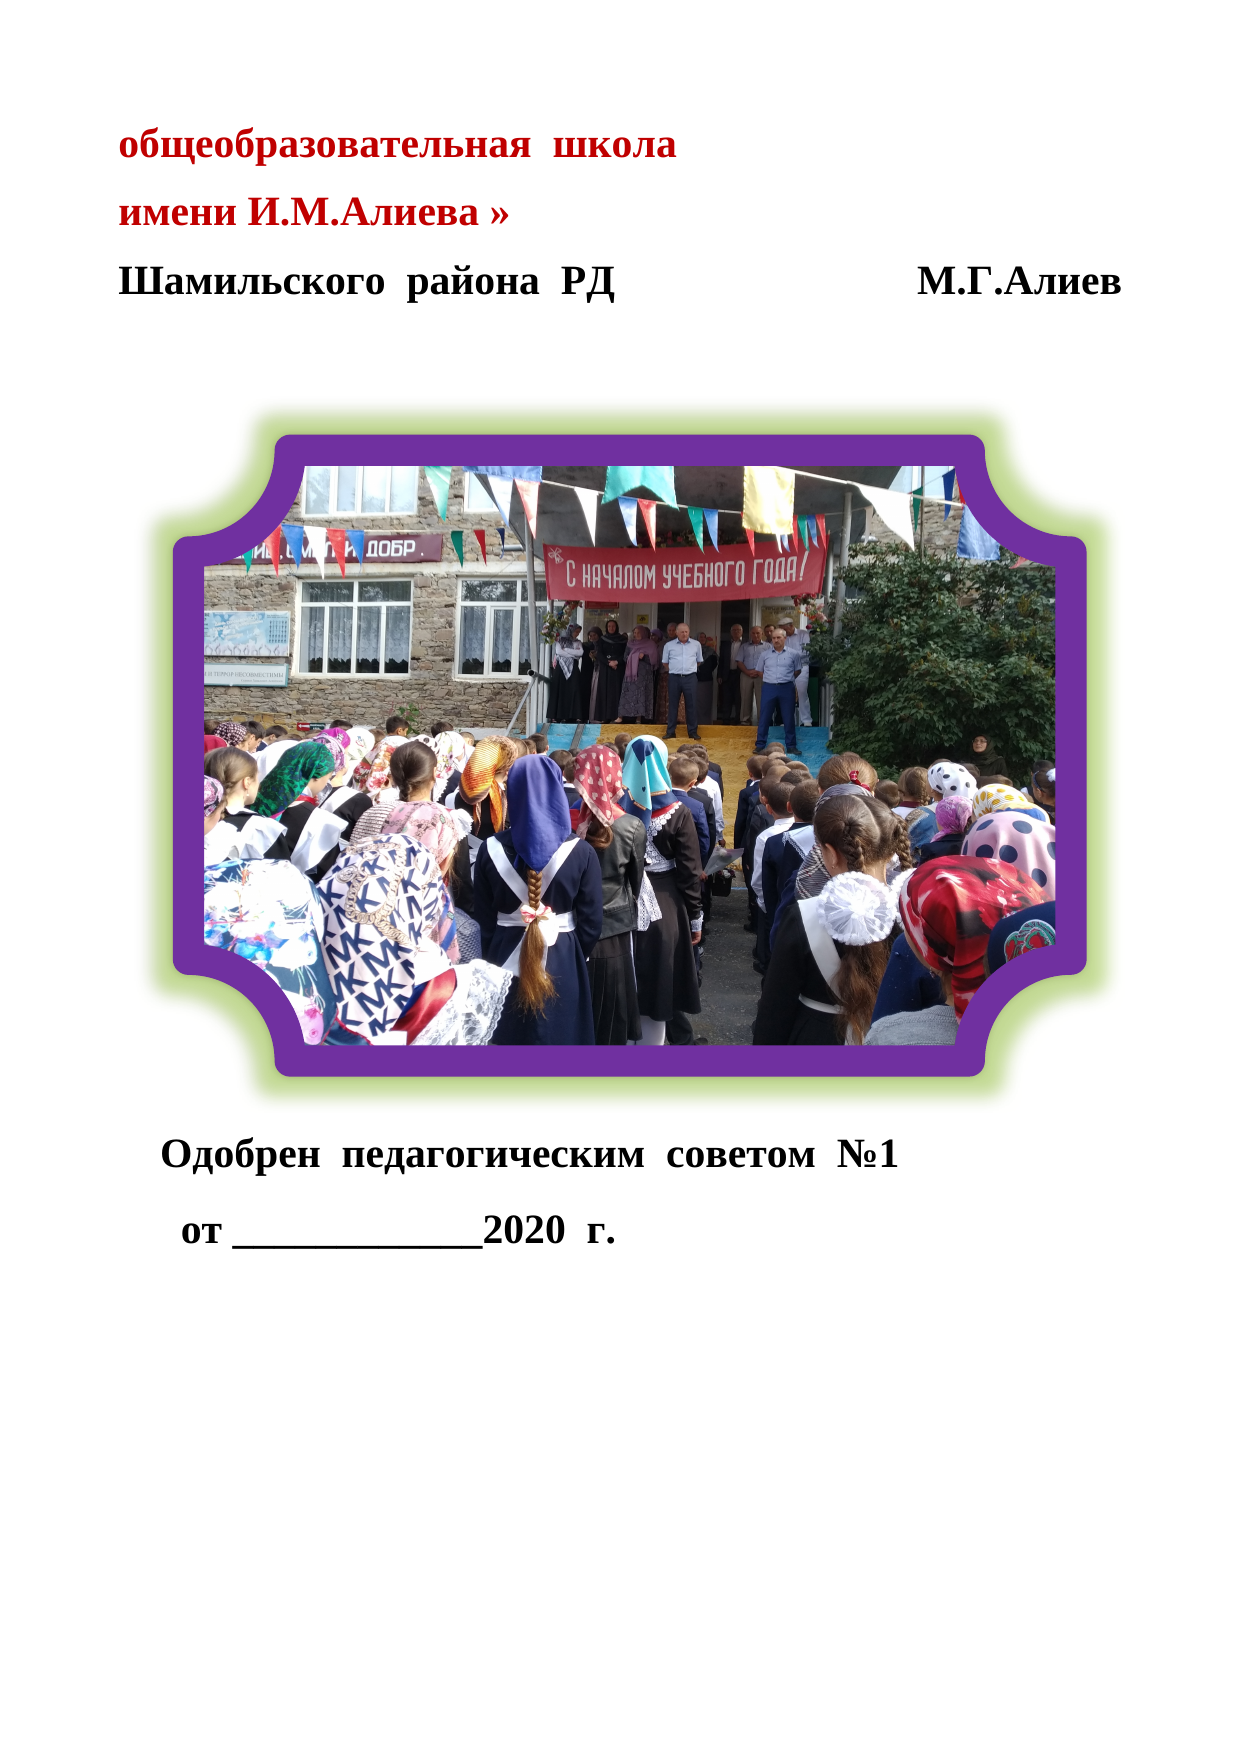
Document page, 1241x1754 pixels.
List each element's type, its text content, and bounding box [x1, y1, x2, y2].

text общеобразовательная школа [118, 118, 1137, 166]
picture [205, 466, 1055, 1045]
text от ____________2020 г. [118, 1204, 1137, 1252]
text Одобрен педагогическим советом №1 [118, 1129, 1137, 1177]
text Шамильского района РД М.Г.Алиев [118, 256, 1137, 303]
text имени И.М.Алиева » [118, 187, 1137, 235]
